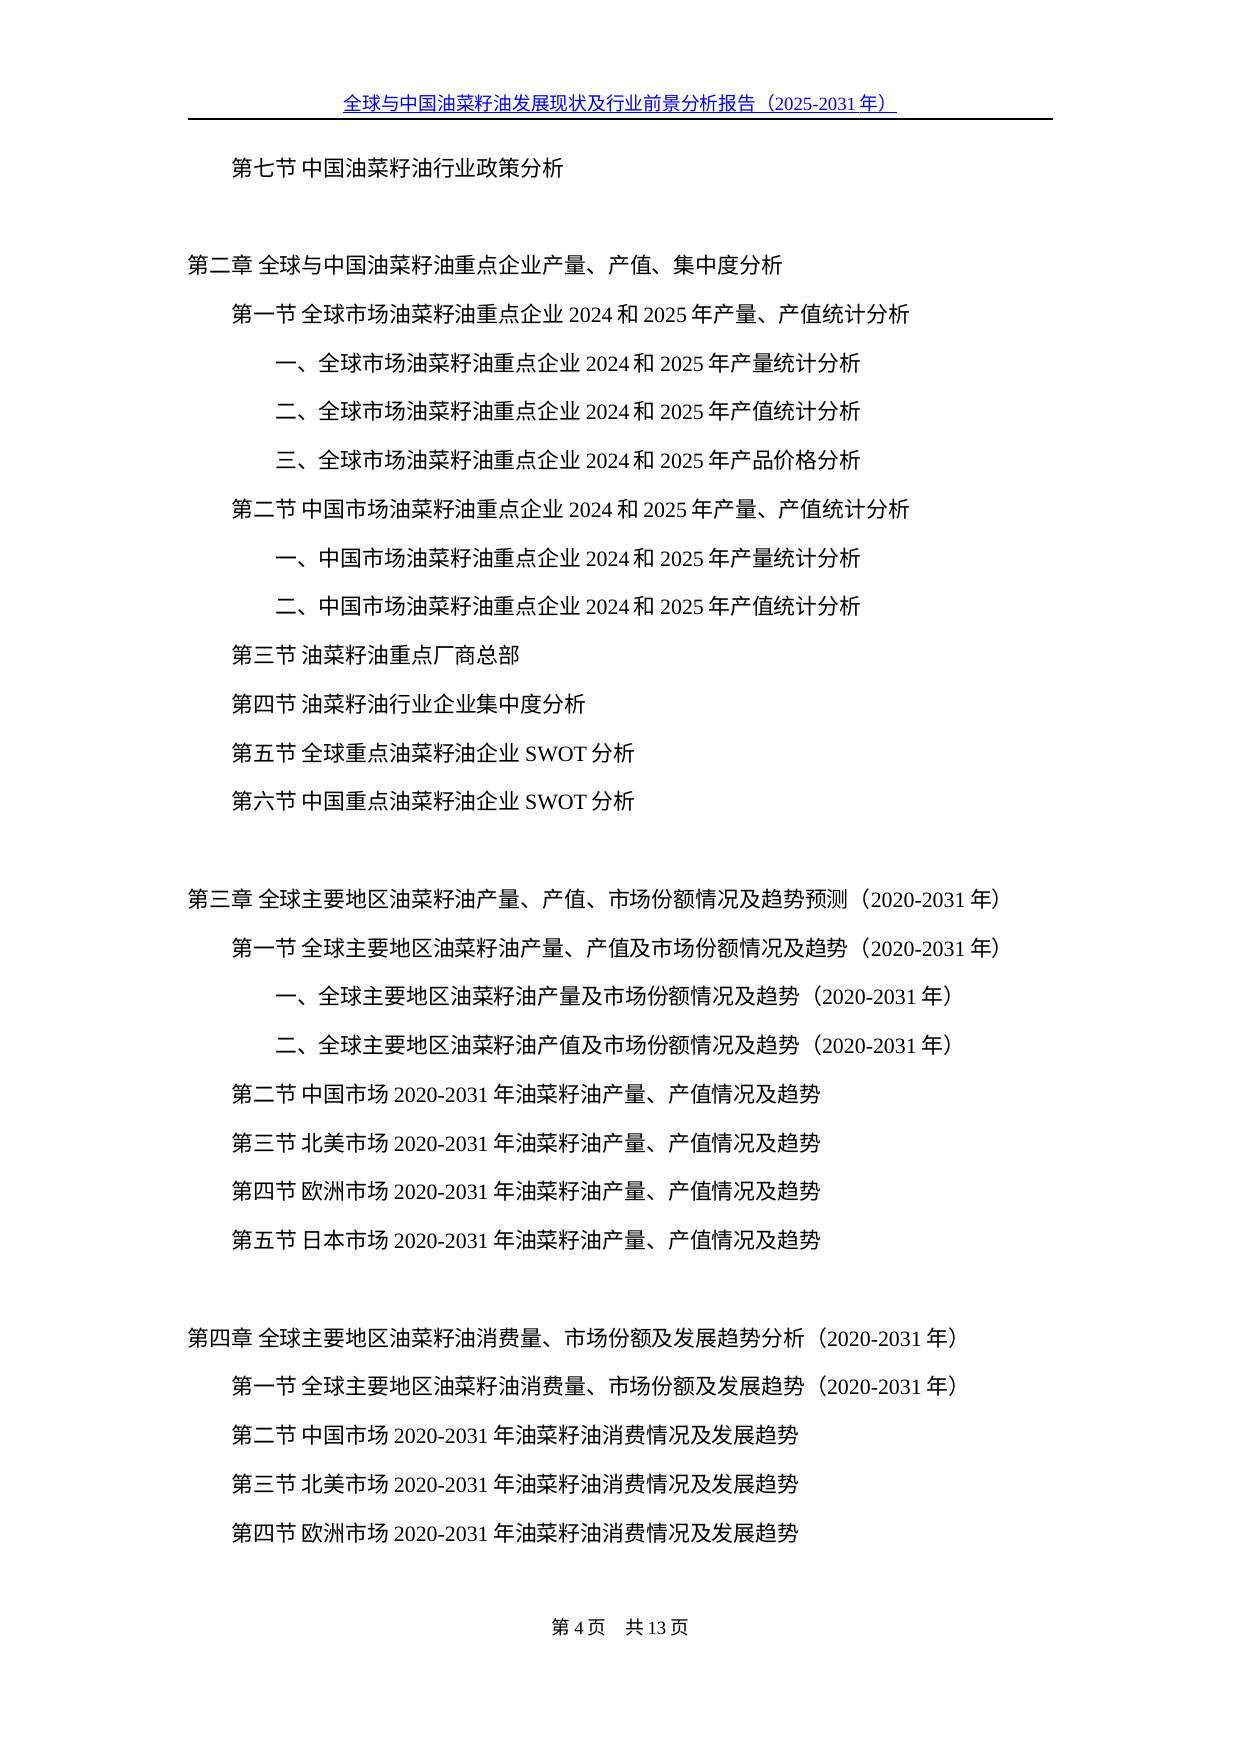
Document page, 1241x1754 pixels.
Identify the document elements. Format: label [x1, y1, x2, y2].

text [187, 150, 1053, 1548]
